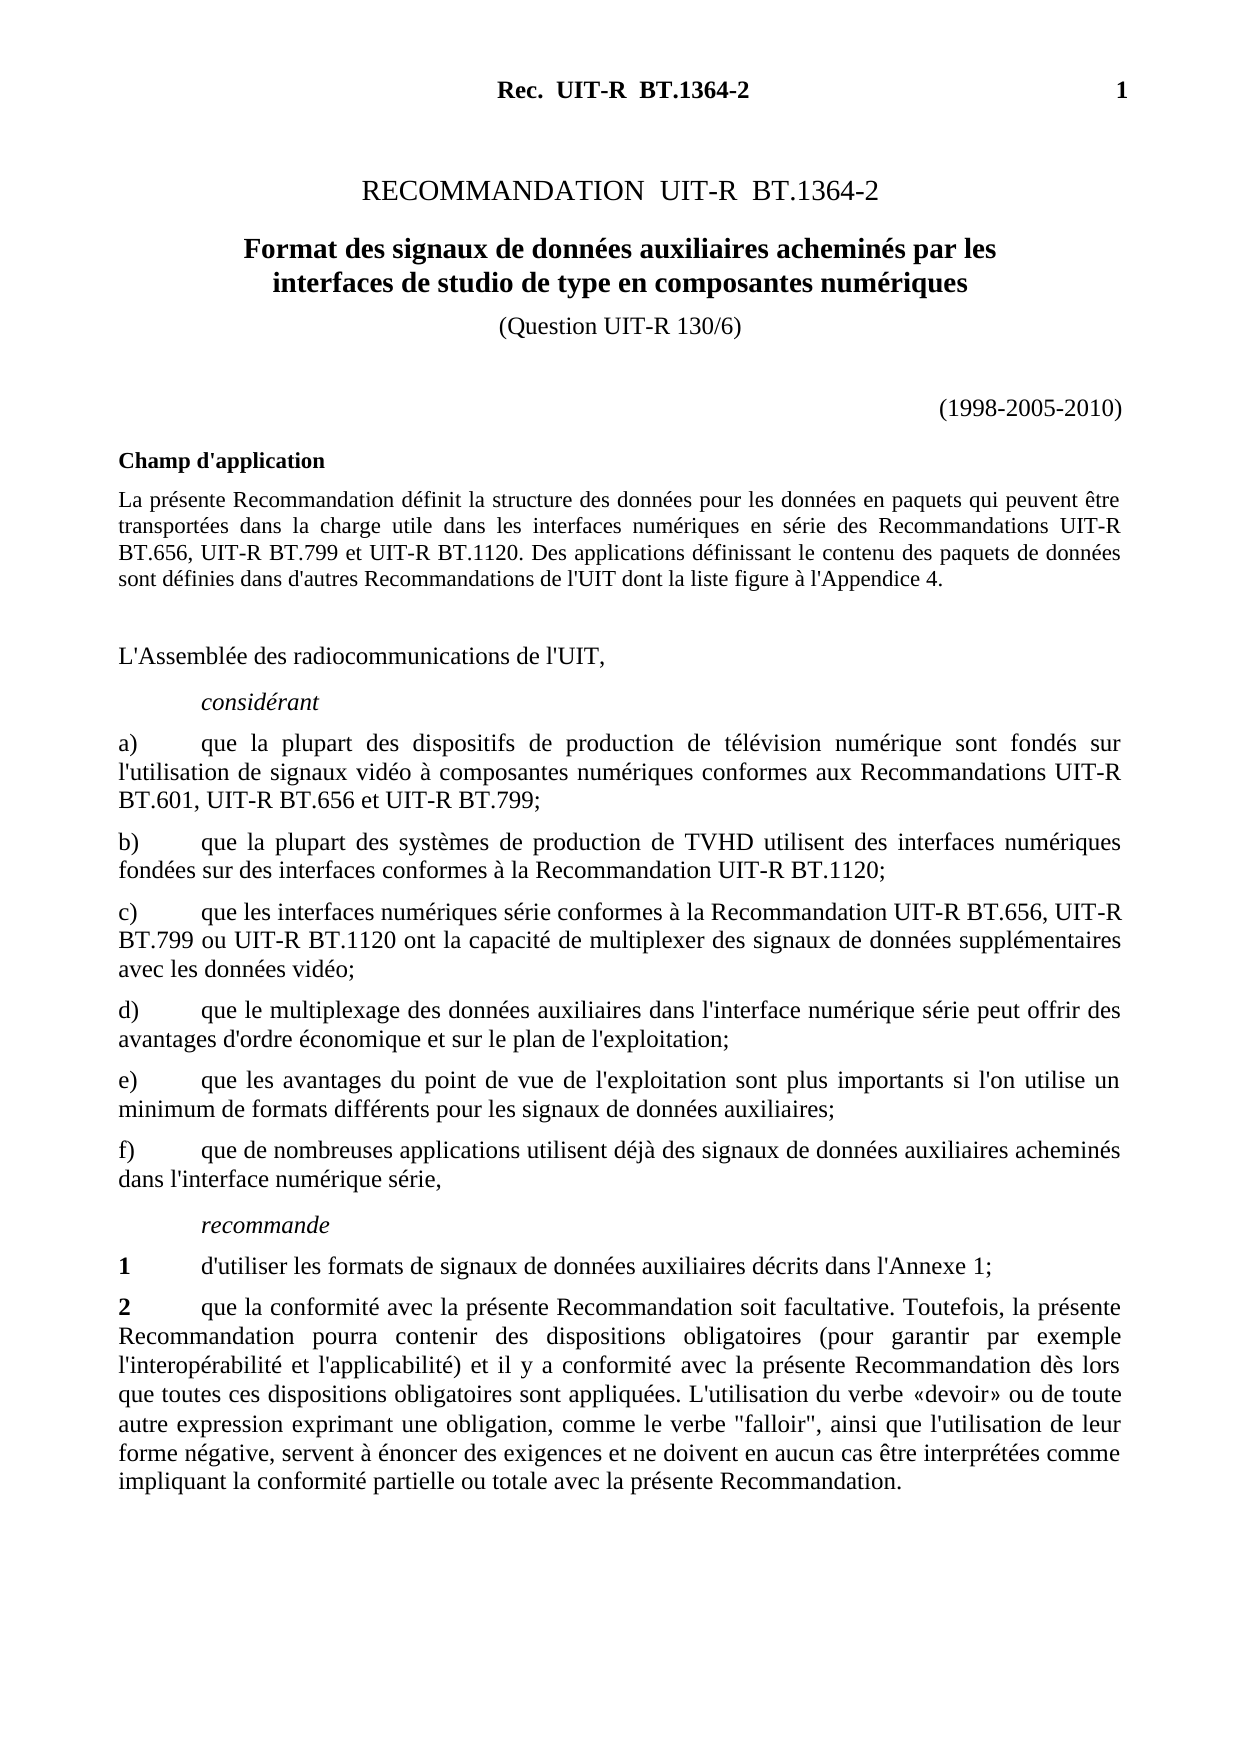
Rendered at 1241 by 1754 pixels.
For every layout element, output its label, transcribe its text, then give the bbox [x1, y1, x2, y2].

subtitle Champ d'application [118, 447, 1122, 473]
text d) que le multiplexage des données auxiliaires dans l'interface numérique série peut offrir des avantages d'ordre économique et sur le plan de l'exploitation; [118, 996, 1122, 1053]
title L'Assemblée des radiocommunications de l'UIT, [118, 641, 1122, 670]
text a) que la plupart des dispositifs de production de télévision numérique sont fondés sur l'utilisation de signaux vidéo à composantes numériques conformes aux Recommandations UIT-R BT.601, UIT-R BT.656 et UIT-R BT.799; [118, 728, 1122, 814]
text 1 d'utiliser les formats de signaux de données auxiliaires décrits dans l'Annexe 1; [118, 1251, 1122, 1280]
text RECOMMANDATION UIT-R BT.1364-2 [118, 173, 1122, 206]
title Format des signaux de données auxiliaires acheminés par les interfaces de studio de type en composantes numériques [118, 231, 1122, 298]
text 2 que la conformité avec la présente Recommandation soit facultative. Toutefois, la présente Recommandation pourra contenir des dispositions obligatoires (pour garantir par exemple l'interopérabilité et l'applicabilité) et il y a conformité avec la présente Recommandation dès lors que toutes ces dispositions obligatoires sont appliquées. L'utilisation du verbe «devoir» ou de toute autre expression exprimant une obligation, comme le verbe "falloir", ainsi que l'utilisation de leur forme négative, servent à énoncer des exigences et ne doivent en aucun cas être interprétées comme impliquant la conformité partielle ou totale avec la présente Recommandation. [118, 1292, 1122, 1495]
text La présente Recommandation définit la structure des données pour les données en paquets qui peuvent être transportées dans la charge utile dans les interfaces numériques en série des Recommandations UIT-R BT.656, UIT-R BT.799 et UIT-R BT.1120. Des applications définissant le contenu des paquets de données sont définies dans d'autres Recommandations de l'UIT dont la liste figure à l'Appendice 4. [118, 486, 1122, 591]
text (Question UIT-R 130/6) [118, 311, 1122, 339]
text b) que la plupart des systèmes de production de TVHD utilisent des interfaces numériques fondées sur des interfaces conformes à la Recommandation UIT-R BT.1120; [118, 827, 1122, 884]
text f) que de nombreuses applications utilisent déjà des signaux de données auxiliaires acheminés dans l'interface numérique série, [118, 1136, 1122, 1193]
text considérant [201, 687, 1122, 716]
text (1998-2005-2010) [118, 393, 1122, 422]
text c) que les interfaces numériques série conformes à la Recommandation UIT-R BT.656, UIT-R BT.799 ou UIT-R BT.1120 ont la capacité de multiplexer des signaux de données supplémentaires avec les données vidéo; [118, 897, 1122, 983]
text recommande [201, 1210, 1122, 1238]
text e) que les avantages du point de vue de l'exploitation sont plus importants si l'on utilise un minimum de formats différents pour les signaux de données auxiliaires; [118, 1066, 1122, 1123]
